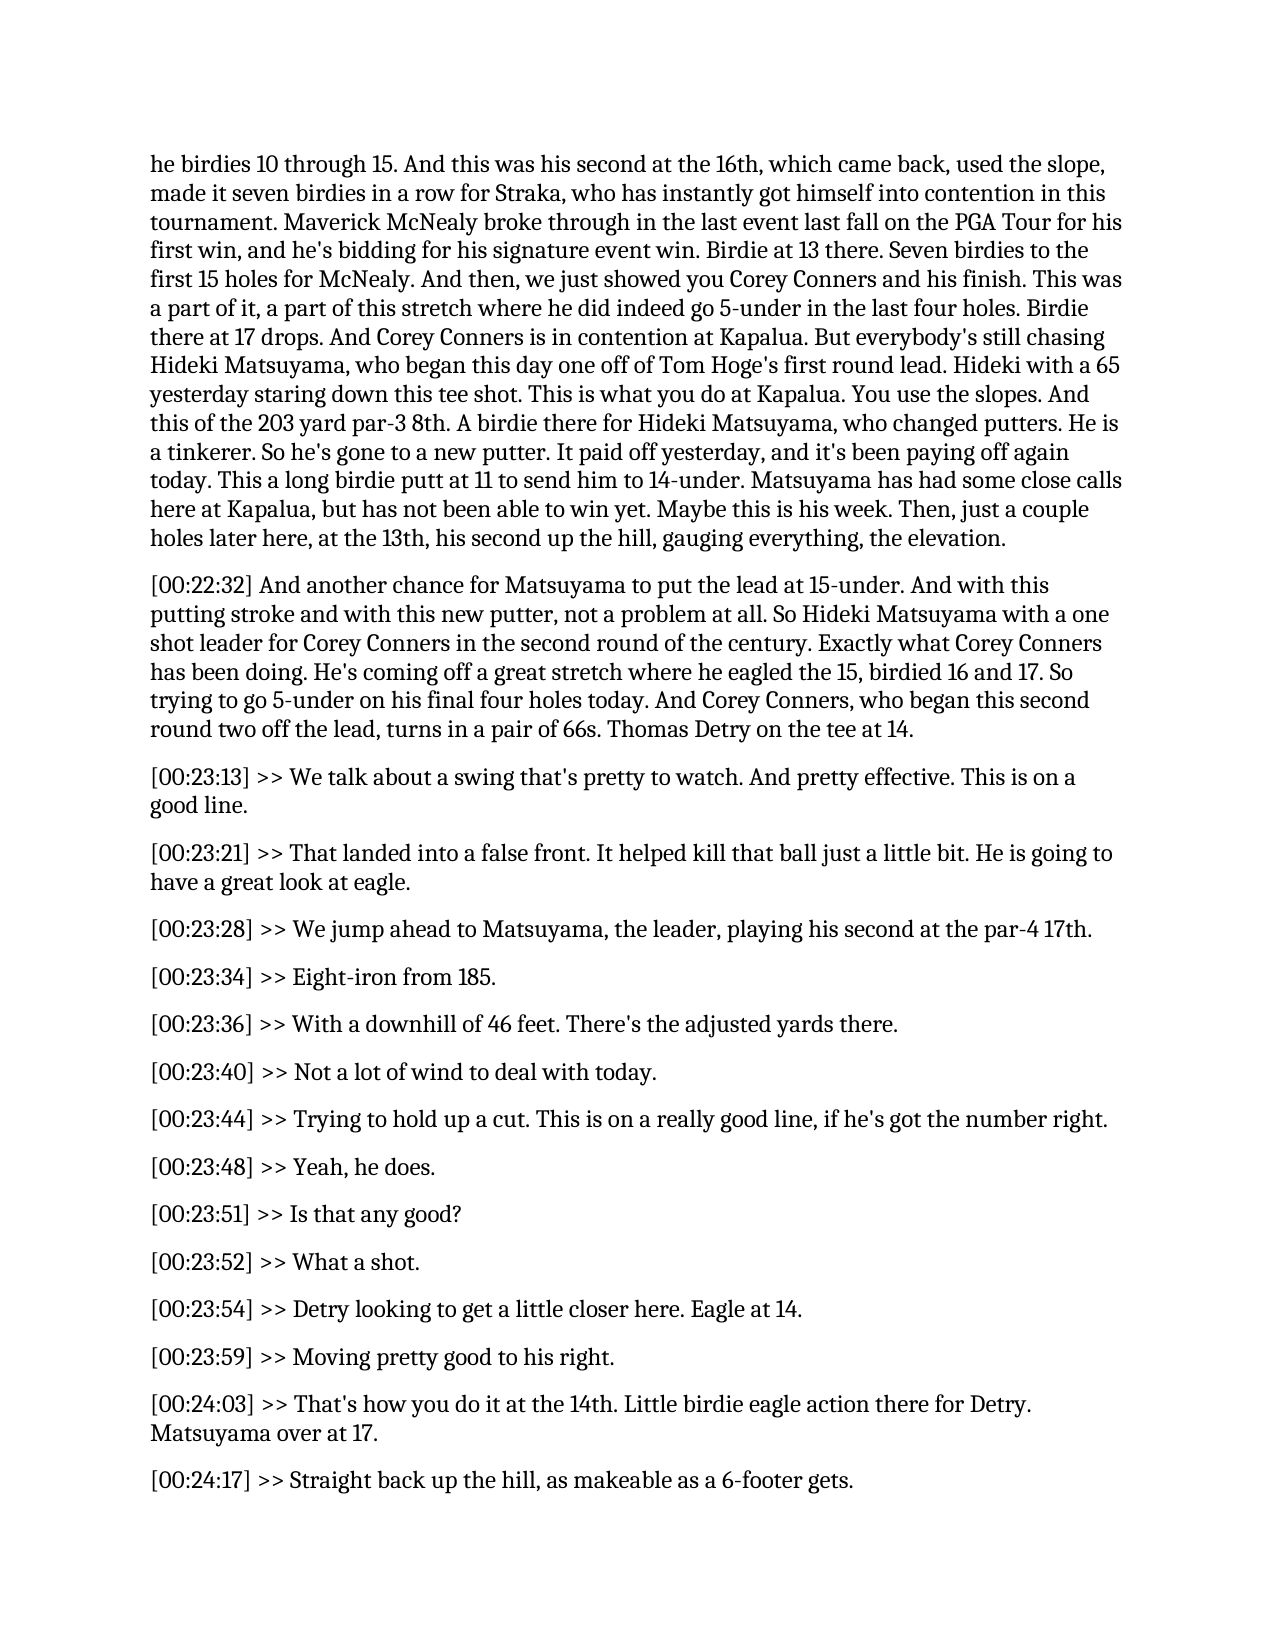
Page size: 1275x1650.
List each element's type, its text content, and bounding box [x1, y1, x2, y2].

text [00:23:54] >> Detry looking to get a little closer here. Eagle at 14. [150, 1295, 1125, 1324]
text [150, 150, 1125, 552]
text [00:23:52] >> What a shot. [150, 1247, 1125, 1276]
text [00:23:13] >> We talk about a swing that's pretty to watch. And pretty effective. This is on a good line. [150, 762, 1125, 820]
text [00:23:48] >> Yeah, he does. [150, 1152, 1125, 1181]
text [00:23:28] >> We jump ahead to Matsuyama, the leader, playing his second at the par-4 17th. [150, 915, 1125, 944]
text [00:22:32] And another chance for Matsuyama to put the lead at 15-under. And with this putting stroke and with this new putter, not a problem at all. So Hideki Matsuyama with a one shot leader for Corey Conners in the second round of the century. Exactly what Corey Conners has been doing. He's coming off a great stretch where he eagled the 15, birdied 16 and 17. So trying to go 5-under on his final four holes today. And Corey Conners, who began this second round two off the lead, turns in a pair of 66s. Thomas Detry on the tee at 14. [150, 571, 1125, 744]
text [00:23:34] >> Eight-iron from 185. [150, 962, 1125, 991]
text [00:23:21] >> That landed into a false front. It helped kill that ball just a little bit. He is going to have a great look at eagle. [150, 839, 1125, 896]
text [00:23:51] >> Is that any good? [150, 1200, 1125, 1229]
text [00:23:44] >> Trying to hold up a cut. This is on a really good line, if he's got the number right. [150, 1105, 1125, 1134]
text [00:23:36] >> With a downhill of 46 feet. There's the adjusted yards there. [150, 1010, 1125, 1039]
text [00:24:17] >> Straight back up the hill, as makeable as a 6-footer gets. [150, 1466, 1125, 1495]
text [00:23:59] >> Moving pretty good to his right. [150, 1342, 1125, 1371]
text [00:23:40] >> Not a lot of wind to deal with today. [150, 1057, 1125, 1086]
text [00:24:03] >> That's how you do it at the 14th. Little birdie eagle action there for Detry. Matsuyama over at 17. [150, 1390, 1125, 1447]
